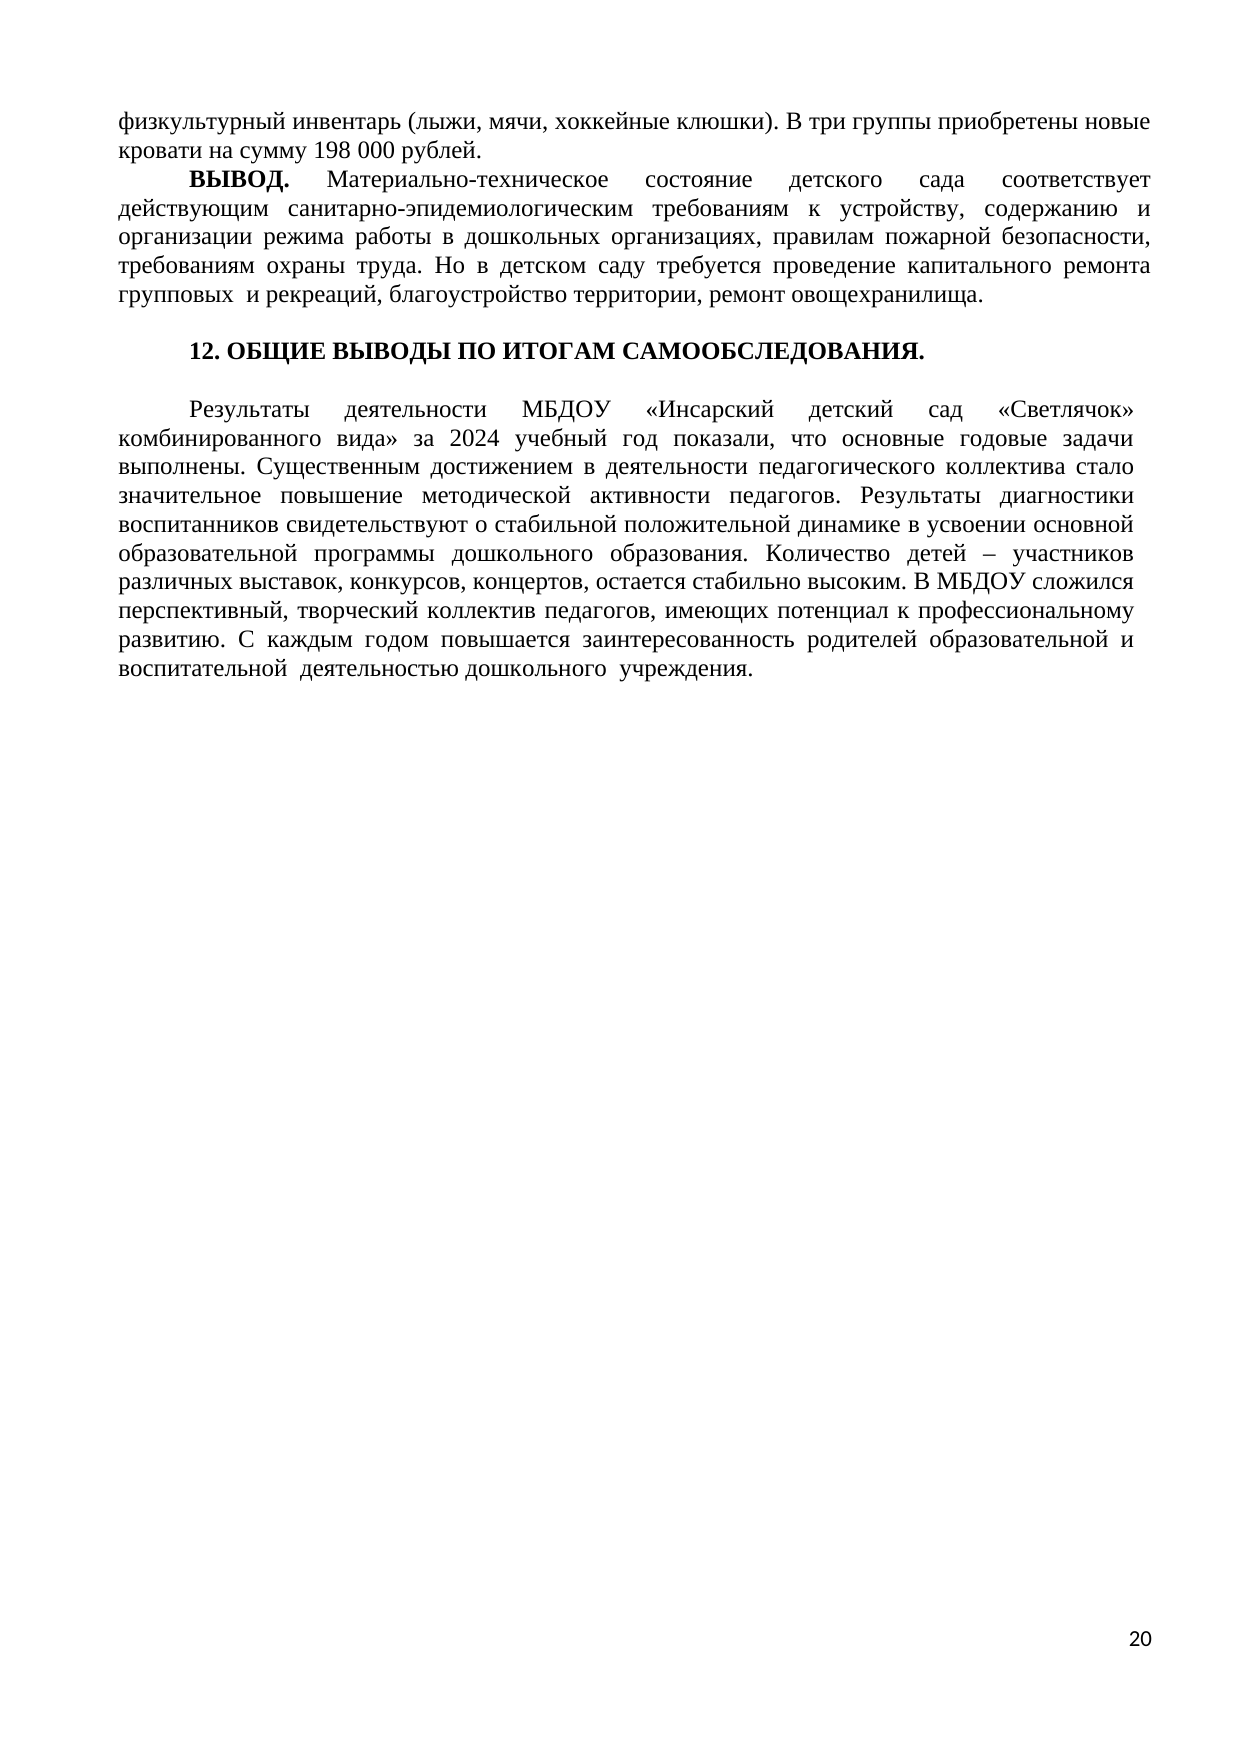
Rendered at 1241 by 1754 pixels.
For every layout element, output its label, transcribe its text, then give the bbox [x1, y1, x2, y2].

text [118, 106, 1152, 164]
text Результаты деятельности МБДОУ «Инсарский детский сад «Светлячок» комбинированного вида» за 2024 учебный год показали, что основные годовые задачи выполнены. Существенным достижением в деятельности педагогического коллектива стало значительное повышение методической активности педагогов. Результаты диагностики воспитанников свидетельствуют о стабильной положительной динамике в усвоении основной образовательной программы дошкольного образования. Количество детей – участников различных выставок, конкурсов, концертов, остается стабильно высоким. В МБДОУ сложился перспективный, творческий коллектив педагогов, имеющих потенциал к профессиональному развитию. С каждым годом повышается заинтересованность родителей образовательной и воспитательной деятельностью дошкольного учреждения. [118, 394, 1135, 681]
text 12. ОБЩИЕ ВЫВОДЫ ПО ИТОГАМ САМООБСЛЕДОВАНИЯ. [118, 336, 1152, 365]
text ВЫВОД. Материально-техническое состояние детского сада соответствует действующим санитарно-эпидемиологическим требованиям к устройству, содержанию и организации режима работы в дошкольных организациях, правилам пожарной безопасности, требованиям охраны труда. Но в детском саду требуется проведение капитального ремонта групповых и рекреаций, благоустройство территории, ремонт овощехранилища. [118, 164, 1152, 308]
